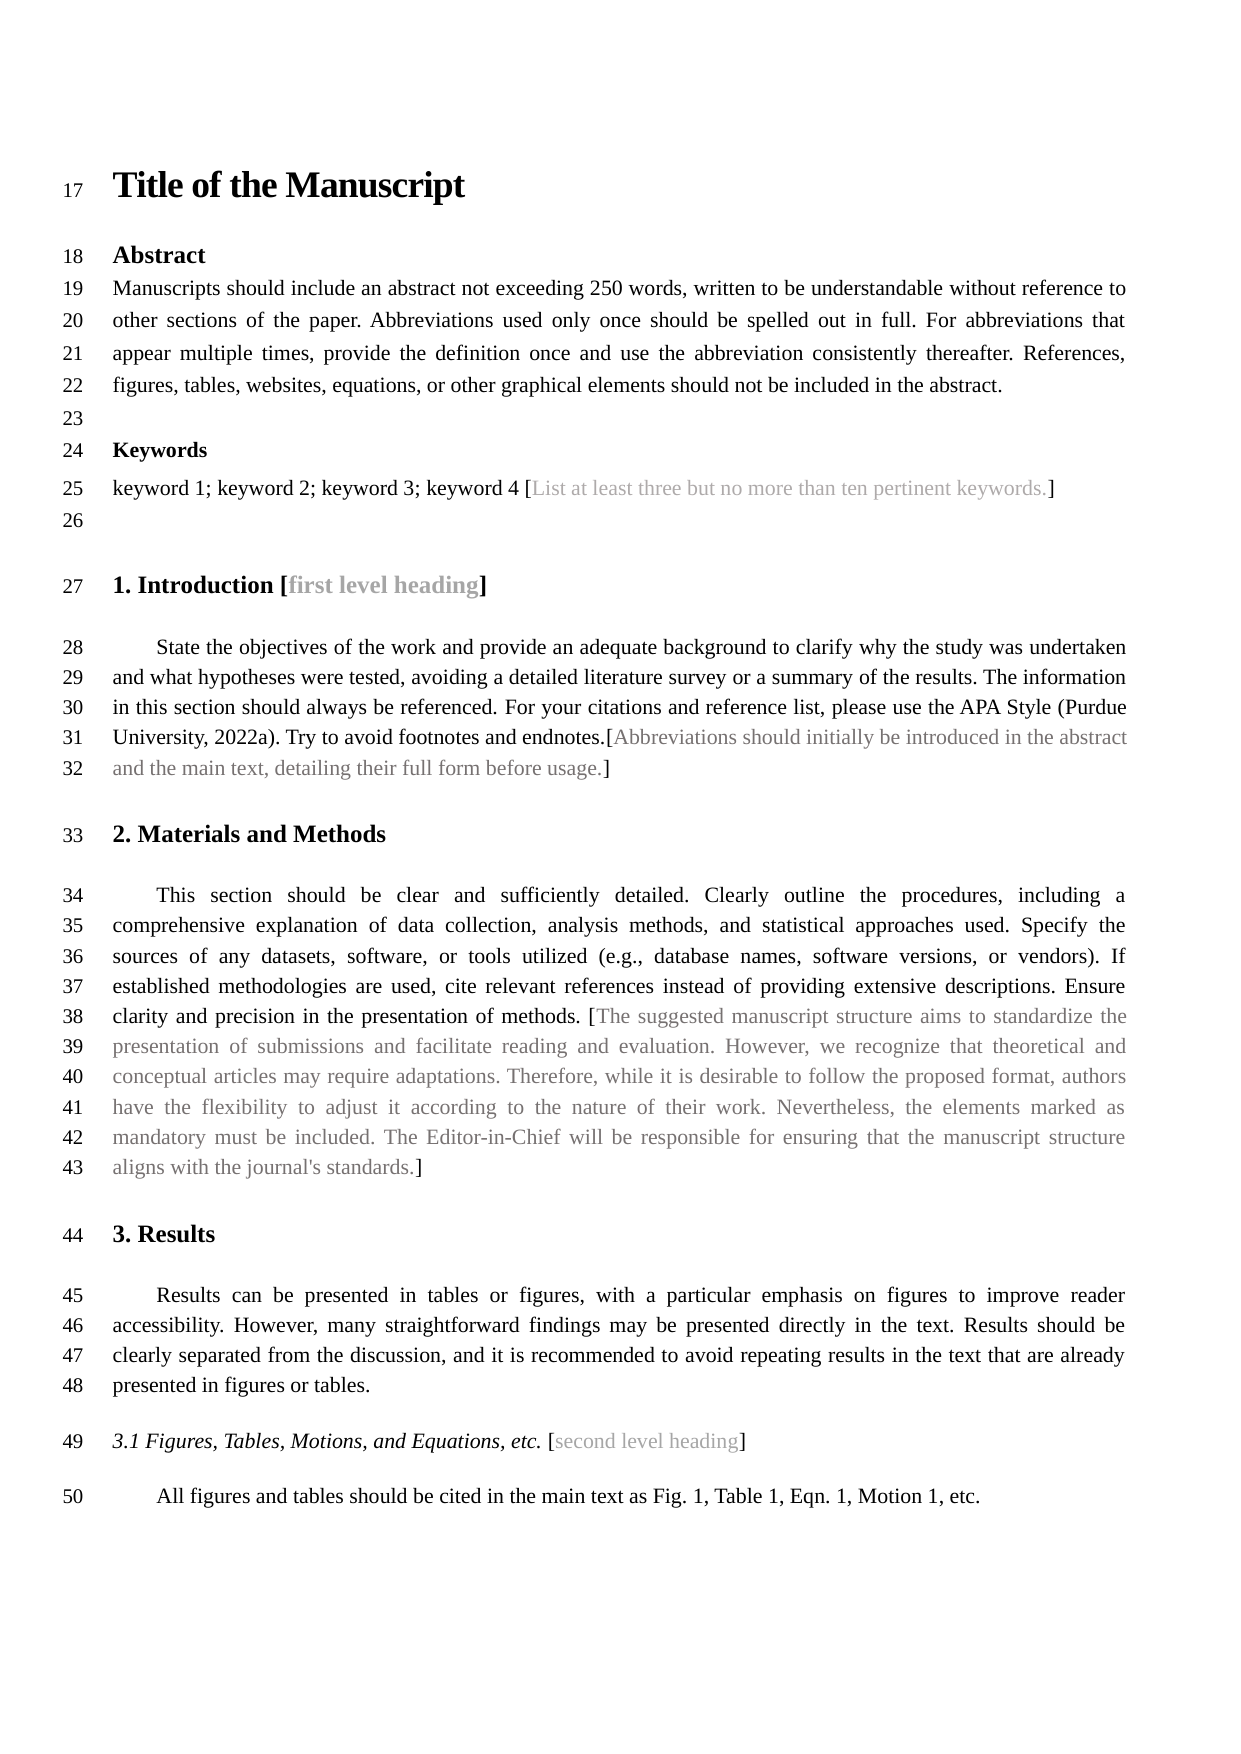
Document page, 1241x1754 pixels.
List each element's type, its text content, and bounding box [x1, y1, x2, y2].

text State the objectives of the work and provide an adequate background to clarify why the study was undertaken and what hypotheses were tested, avoiding a detailed literature survey or a summary of the results. The information in this section should always be referenced. For your citations and reference list, please use the APA Style (Purdue University, 2022a). Try to avoid footnotes and endnotes.[Abbreviations should initially be introduced in the abstract and the main text, detailing their full form before usage.] [112, 634, 1128, 780]
text This section should be clear and sufficiently detailed. Clearly outline the procedures, including a comprehensive explanation of data collection, analysis methods, and statistical approaches used. Specify the sources of any datasets, software, or tools utilized (e.g., database names, software versions, or vendors). If established methodologies are used, cite relevant references instead of providing extensive descriptions. Ensure clarity and precision in the presentation of methods. [The suggested manuscript structure aims to standardize the presentation of submissions and facilitate reading and evaluation. However, we recognize that theoretical and conceptual articles may require adaptations. Therefore, while it is desirable to follow the proposed format, authors have the flexibility to adjust it according to the nature of their work. Nevertheless, the elements marked as mandatory must be included. The Editor-in-Chief will be responsible for ensuring that the manuscript structure aligns with the journal's standards.] [112, 882, 1128, 1179]
subtitle 3. Results [112, 1217, 1128, 1249]
text All figures and tables should be cited in the main text as Fig. 1, Table 1, Eqn. 1, Motion 1, etc. [112, 1483, 1128, 1508]
text Title of the Manuscript [112, 162, 1128, 205]
text keyword 1; keyword 2; keyword 3; keyword 4 [List at least three but no more than ten pertinent keywords.] [112, 471, 1128, 504]
list 3.1 Figures, Tables, Motions, and Equations, etc. [second level heading] [112, 1428, 1128, 1453]
subtitle 2. Materials and Methods [112, 817, 1128, 850]
text Results can be presented in tables or figures, with a particular emphasis on figures to improve reader accessibility. However, many straightforward findings may be presented directly in the text. Results should be clearly separated from the discussion, and it is recommended to avoid repeating results in the text that are already presented in figures or tables. [112, 1282, 1128, 1398]
text Abstract [112, 239, 1128, 271]
text Manuscripts should include an abstract not exceeding 250 words, written to be understandable without reference to other sections of the paper. Abbreviations used only once should be spelled out in full. For abbreviations that appear multiple times, provide the definition once and use the abbreviation consistently thereafter. References, figures, tables, websites, equations, or other graphical elements should not be included in the abstract. [112, 271, 1128, 401]
subtitle 1. Introduction [first level heading] [112, 569, 1128, 601]
text Keywords [112, 434, 1128, 466]
